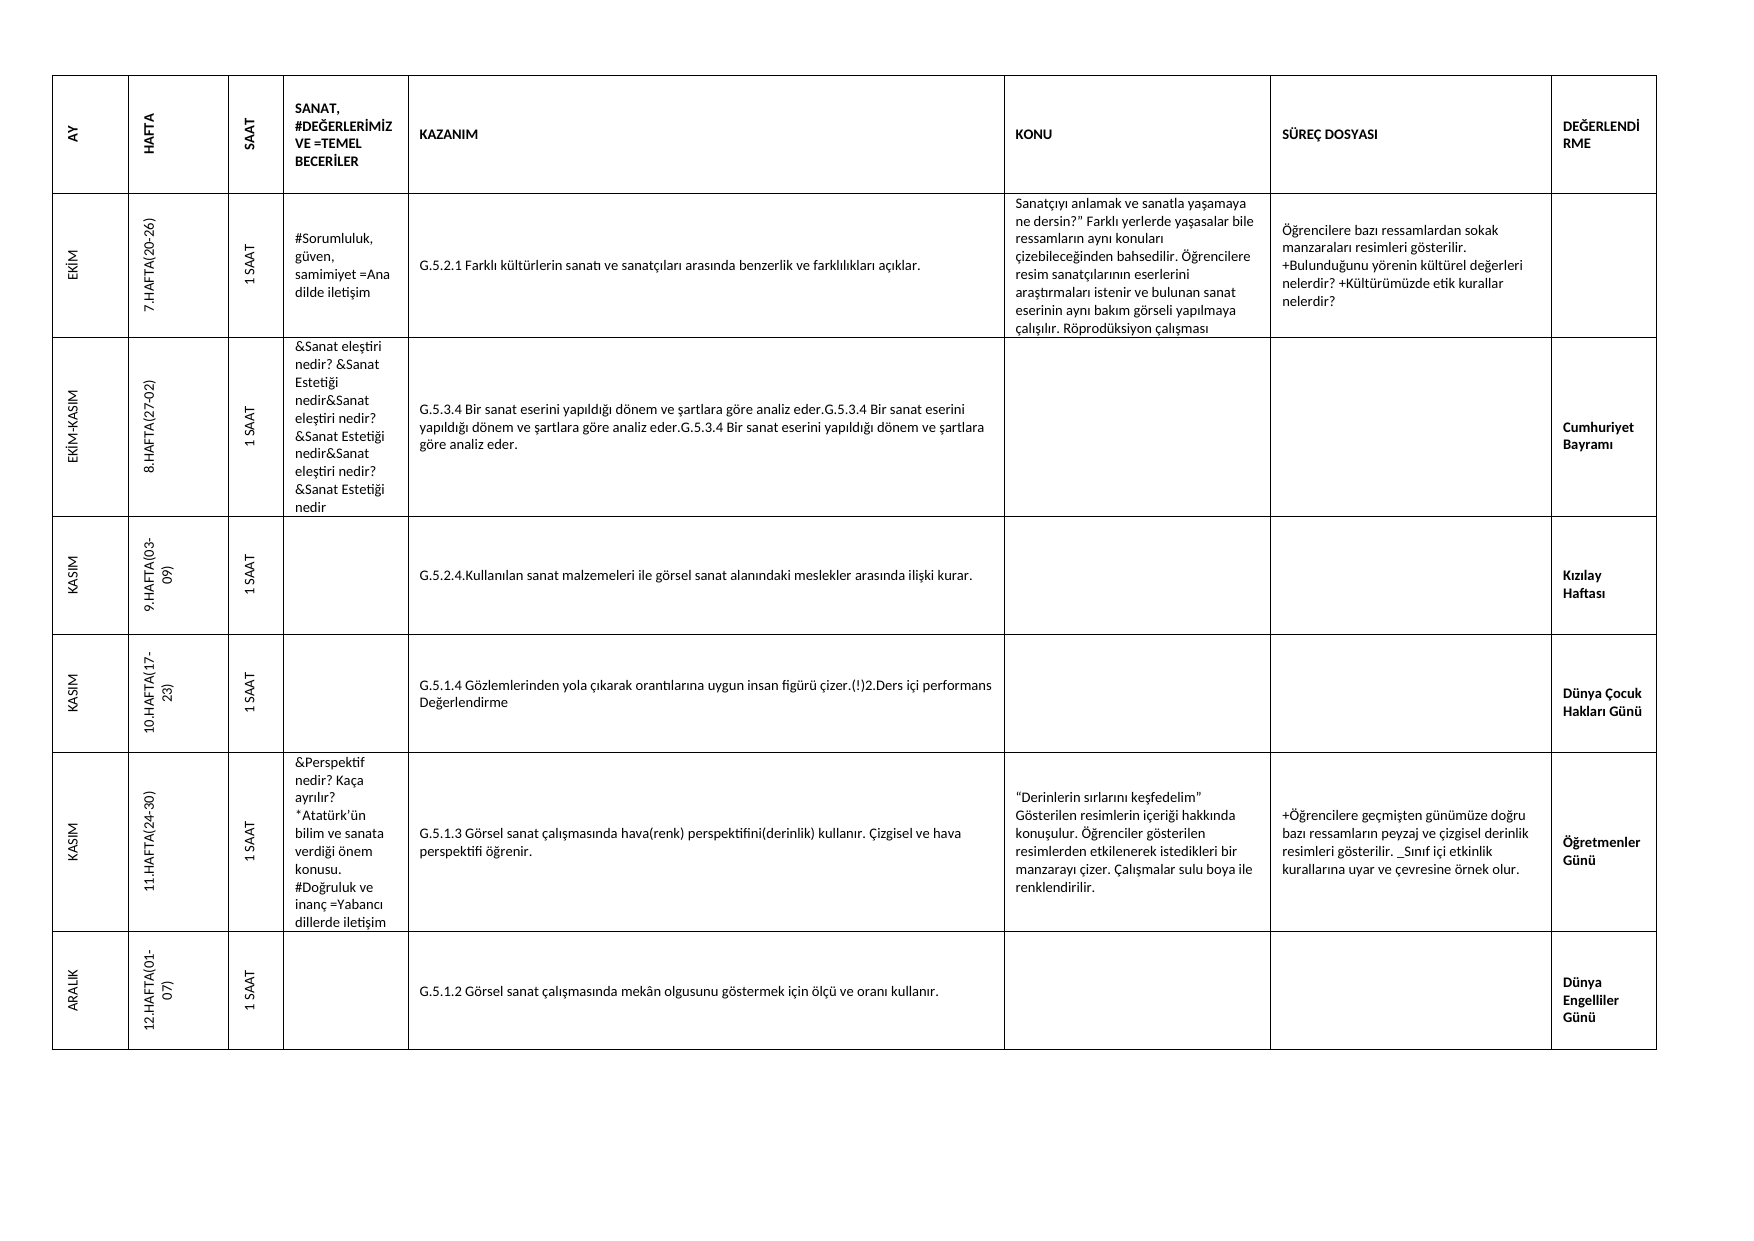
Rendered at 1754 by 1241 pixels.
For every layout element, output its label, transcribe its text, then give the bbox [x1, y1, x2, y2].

table_header SÜREÇ DOSYASI [1271, 76, 1551, 193]
table_cell EKİM [53, 194, 128, 337]
table_cell G.5.1.3 Görsel sanat çalışmasında hava(renk) perspektifini(derinlik) kullanır. Çizgisel ve hava perspektifi öğrenir. [409, 753, 1004, 931]
table_cell KASIM [53, 753, 128, 931]
table_cell Kızılay Haftası [1552, 517, 1656, 634]
table_cell &Sanat eleştiri nedir? &Sanat Estetiği nedir&Sanat eleştiri nedir? &Sanat Estetiği nedir&Sanat eleştiri nedir? &Sanat Estetiği nedir [284, 338, 408, 516]
table_cell Cumhuriyet Bayramı [1552, 338, 1656, 516]
table_header HAFTA [129, 76, 228, 193]
table_cell Öğrencilere bazı ressamlardan sokak manzaraları resimleri gösterilir. +Bulunduğunu yörenin kültürel değerleri nelerdir? +Kültürümüzde etik kurallar nelerdir? [1271, 194, 1551, 337]
table_cell G.5.2.1 Farklı kültürlerin sanatı ve sanatçıları arasında benzerlik ve farklılıkları açıklar. [409, 194, 1004, 337]
table_cell [1271, 932, 1551, 1049]
table_cell [1271, 338, 1551, 516]
table_cell 1 SAAT [229, 517, 283, 634]
table_header SAAT [229, 76, 283, 193]
table_cell KASIM [53, 635, 128, 752]
table_cell G.5.3.4 Bir sanat eserini yapıldığı dönem ve şartlara göre analiz eder.G.5.3.4 Bir sanat eserini yapıldığı dönem ve şartlara göre analiz eder.G.5.3.4 Bir sanat eserini yapıldığı dönem ve şartlara göre analiz eder. [409, 338, 1004, 516]
table_cell [284, 932, 408, 1049]
table_cell ARALIK [53, 932, 128, 1049]
table_cell [1005, 932, 1270, 1049]
table_cell 1 SAAT [229, 753, 283, 931]
table_cell Dünya Engelliler Günü [1552, 932, 1656, 1049]
table_cell G.5.2.4.Kullanılan sanat malzemeleri ile görsel sanat alanındaki meslekler arasında ilişki kurar. [409, 517, 1004, 634]
table_cell Dünya Çocuk Hakları Günü [1552, 635, 1656, 752]
table_cell 1 SAAT [229, 338, 283, 516]
table_cell [1271, 517, 1551, 634]
table_header KONU [1005, 76, 1270, 193]
table_cell Öğretmenler Günü [1552, 753, 1656, 931]
table_cell [1005, 338, 1270, 516]
table_cell 7.HAFTA(20-26) [129, 194, 228, 337]
table_cell 1 SAAT [229, 194, 283, 337]
table_header DEĞERLENDİRME [1552, 76, 1656, 193]
table_cell [284, 517, 408, 634]
table_cell 1 SAAT [229, 932, 283, 1049]
table_cell KASIM [53, 517, 128, 634]
table_cell 11.HAFTA(24-30) [129, 753, 228, 931]
table_header AY [53, 76, 128, 193]
table_cell 12.HAFTA(01-07) [129, 932, 228, 1049]
table_cell [1005, 635, 1270, 752]
table_cell G.5.1.4 Gözlemlerinden yola çıkarak orantılarına uygun insan figürü çizer.(!)2.Ders içi performans Değerlendirme [409, 635, 1004, 752]
table_cell [284, 635, 408, 752]
table_cell Sanatçıyı anlamak ve sanatla yaşamaya ne dersin?” Farklı yerlerde yaşasalar bile ressamların aynı konuları çizebileceğinden bahsedilir. Öğrencilere resim sanatçılarının eserlerini araştırmaları istenir ve bulunan sanat eserinin aynı bakım görseli yapılmaya çalışılır. Röprodüksiyon çalışması [1005, 194, 1270, 337]
table_cell &Perspektif nedir? Kaça ayrılır? *Atatürk’ün bilim ve sanata verdiği önem konusu. #Doğruluk ve inanç =Yabancı dillerde iletişim [284, 753, 408, 931]
table_cell 8.HAFTA(27-02) [129, 338, 228, 516]
table_cell 9.HAFTA(03-09) [129, 517, 228, 634]
table_cell G.5.1.2 Görsel sanat çalışmasında mekân olgusunu göstermek için ölçü ve oranı kullanır. [409, 932, 1004, 1049]
table_cell [1552, 194, 1656, 337]
table_cell [1005, 517, 1270, 634]
table_header SANAT, #DEĞERLERİMİZ VE =TEMEL BECERİLER [284, 76, 408, 193]
table_cell +Öğrencilere geçmişten günümüze doğru bazı ressamların peyzaj ve çizgisel derinlik resimleri gösterilir. _Sınıf içi etkinlik kurallarına uyar ve çevresine örnek olur. [1271, 753, 1551, 931]
table_cell “Derinlerin sırlarını keşfedelim” Gösterilen resimlerin içeriği hakkında konuşulur. Öğrenciler gösterilen resimlerden etkilenerek istedikleri bir manzarayı çizer. Çalışmalar sulu boya ile renklendirilir. [1005, 753, 1270, 931]
table_cell [1271, 635, 1551, 752]
table_header KAZANIM [409, 76, 1004, 193]
table_cell EKİM-KASIM [53, 338, 128, 516]
table_cell #Sorumluluk, güven, samimiyet =Ana dilde iletişim [284, 194, 408, 337]
table_cell 10.HAFTA(17-23) [129, 635, 228, 752]
table_cell 1 SAAT [229, 635, 283, 752]
